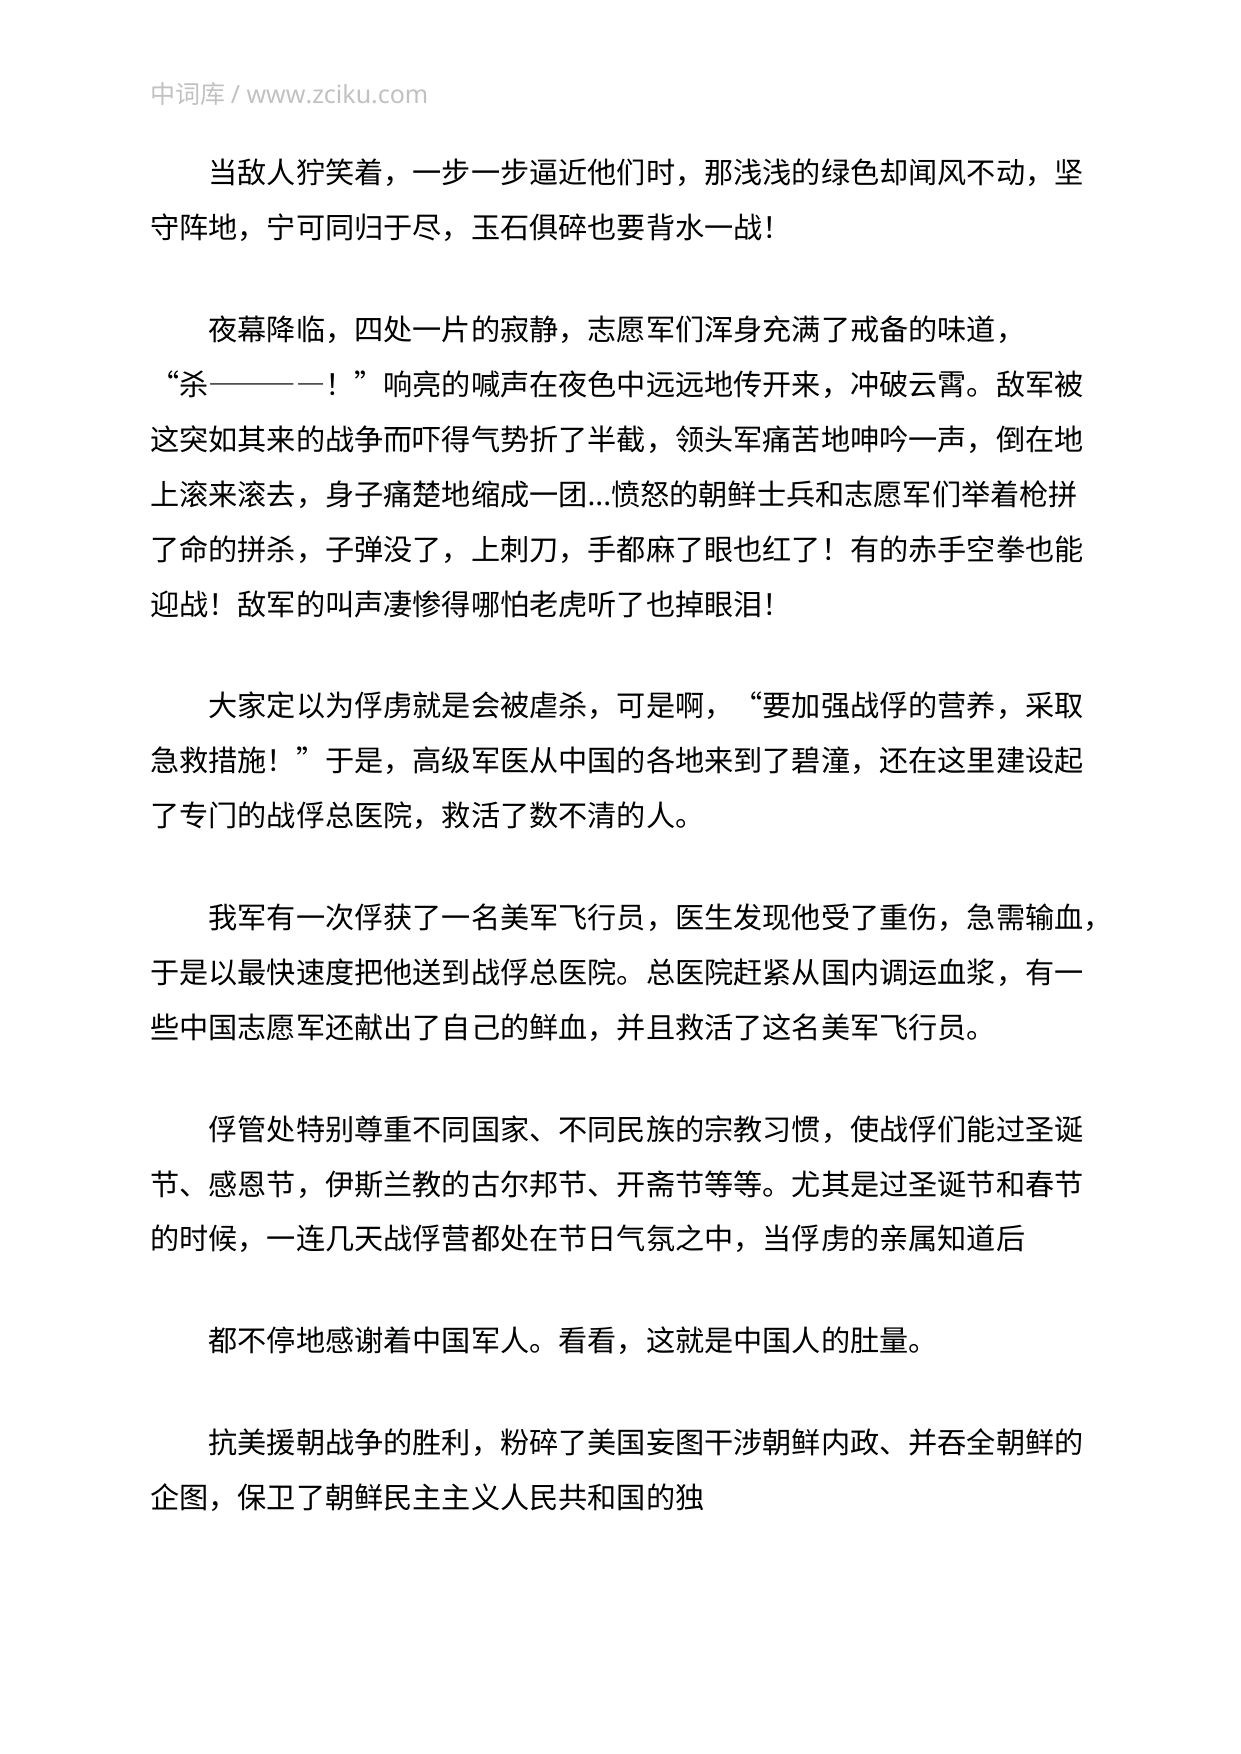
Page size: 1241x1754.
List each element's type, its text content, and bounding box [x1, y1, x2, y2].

text 我军有一次俘获了一名美军飞行员，医生发现他受了重伤，急需输血，于是以最快速度把他送到战俘总医院。总医院赶紧从国内调运血浆，有一些中国志愿军还献出了自己的鲜血，并且救活了这名美军飞行员。 [150, 894, 1090, 1047]
text 大家定以为俘虏就是会被虐杀，可是啊，“要加强战俘的营养，采取急救措施！”于是，高级军医从中国的各地来到了碧潼，还在这里建设起了专门的战俘总医院，救活了数不清的人。 [150, 683, 1090, 835]
text 抗美援朝战争的胜利，粉碎了美国妄图干涉朝鲜内政、并吞全朝鲜的企图，保卫了朝鲜民主主义人民共和国的独 [150, 1419, 1090, 1517]
text 当敌人狞笑着，一步一步逼近他们时，那浅浅的绿色却闻风不动，坚守阵地，宁可同归于尽，玉石俱碎也要背水一战！ [150, 150, 1090, 247]
text 夜幕降临，四处一片的寂静，志愿军们浑身充满了戒备的味道，“杀――――！”响亮的喊声在夜色中远远地传开来，冲破云霄。敌军被这突如其来的战争而吓得气势折了半截，领头军痛苦地呻吟一声，倒在地上滚来滚去，身子痛楚地缩成一团...愤怒的朝鲜士兵和志愿军们举着枪拼了命的拼杀，子弹没了，上刺刀，手都麻了眼也红了！有的赤手空拳也能迎战！敌军的叫声凄惨得哪怕老虎听了也掉眼泪！ [150, 307, 1090, 623]
text 俘管处特别尊重不同国家、不同民族的宗教习惯，使战俘们能过圣诞节、感恩节，伊斯兰教的古尔邦节、开斋节等等。尤其是过圣诞节和春节的时候，一连几天战俘营都处在节日气氛之中，当俘虏的亲属知道后 [150, 1106, 1090, 1258]
text 都不停地感谢着中国军人。看看，这就是中国人的肚量。 [150, 1318, 1090, 1360]
